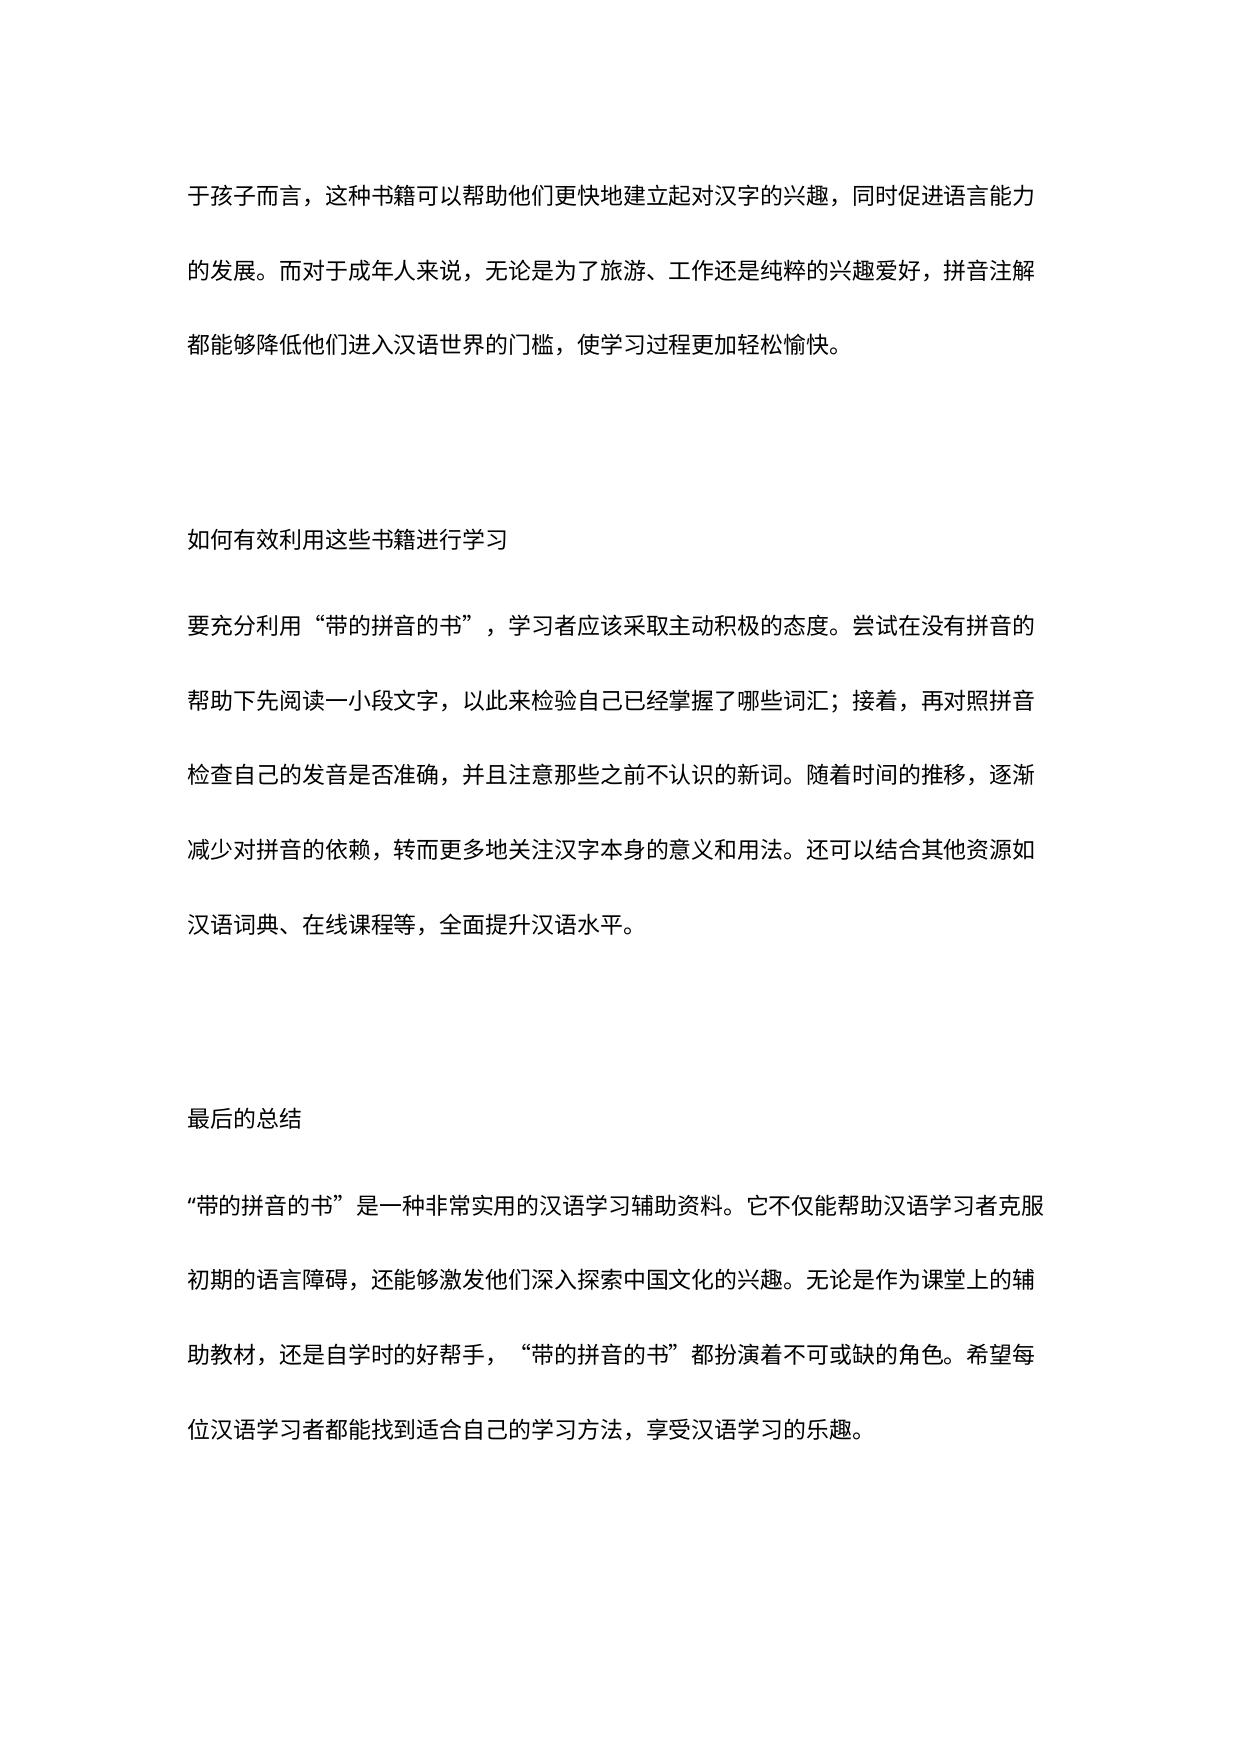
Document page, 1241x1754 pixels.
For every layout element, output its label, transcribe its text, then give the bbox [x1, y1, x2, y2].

text 要充分利用“带的拼音的书”，学习者应该采取主动积极的态度。尝试在没有拼音的帮助下先阅读一小段文字，以此来检验自己已经掌握了哪些词汇；接着，再对照拼音检查自己的发音是否准确，并且注意那些之前不认识的新词。随着时间的推移，逐渐减少对拼音的依赖，转而更多地关注汉字本身的意义和用法。还可以结合其他资源如汉语词典、在线课程等，全面提升汉语水平。 [187, 592, 1053, 956]
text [187, 162, 1053, 376]
text 最后的总结 [187, 1085, 1053, 1150]
text “带的拼音的书”是一种非常实用的汉语学习辅助资料。它不仅能帮助汉语学习者克服初期的语言障碍，还能够激发他们深入探索中国文化的兴趣。无论是作为课堂上的辅助教材，还是自学时的好帮手，“带的拼音的书”都扮演着不可或缺的角色。希望每位汉语学习者都能找到适合自己的学习方法，享受汉语学习的乐趣。 [187, 1172, 1053, 1461]
text 如何有效利用这些书籍进行学习 [187, 506, 1053, 571]
